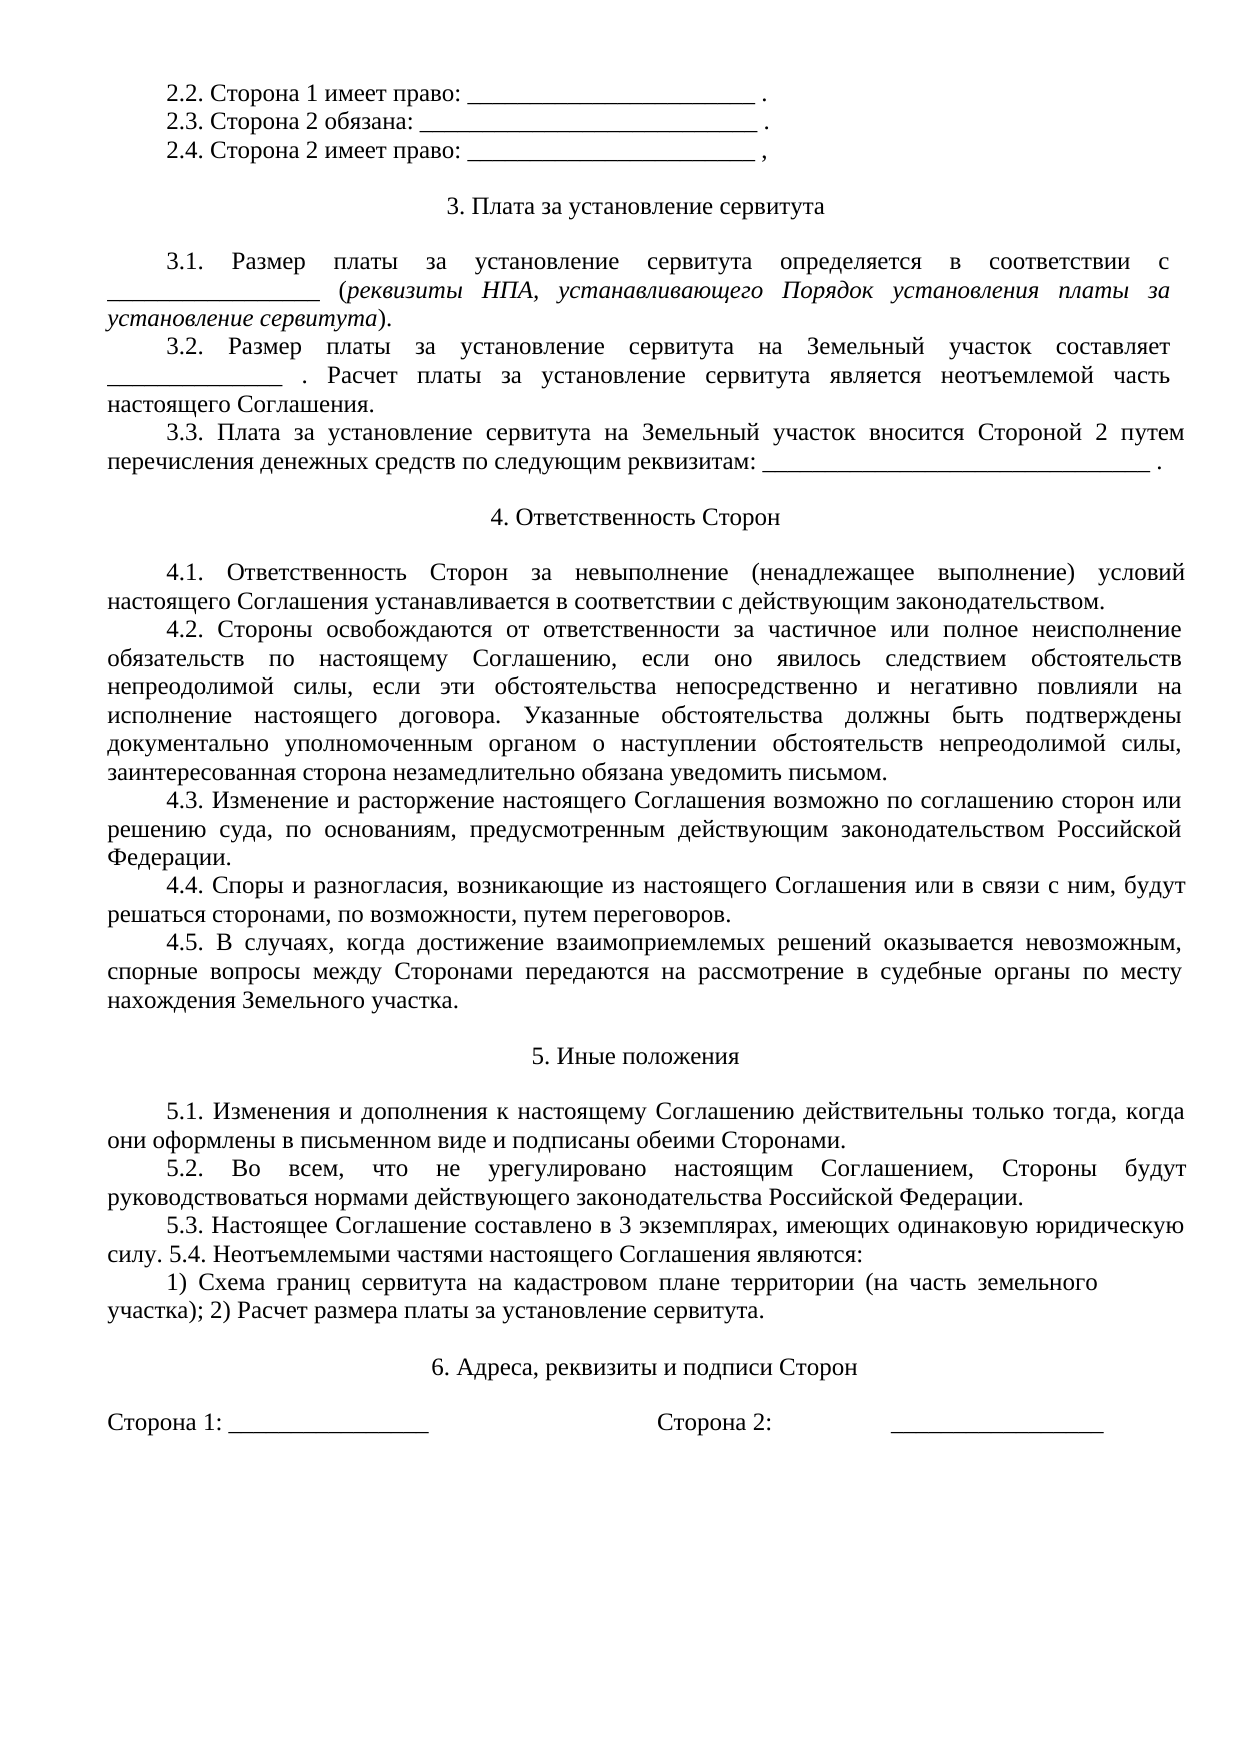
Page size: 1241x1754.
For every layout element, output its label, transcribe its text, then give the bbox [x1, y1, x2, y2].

text 6. Адреса, реквизиты и подписи Сторон [431, 1352, 1183, 1380]
text 4. Ответственность Сторон [490, 502, 1183, 531]
text 4.1. Ответственность Сторон за невыполнение (ненадлежащее выполнение) условий настоящего Соглашения устанавливается в соответствии с действующим законодательством. [107, 557, 1186, 614]
text 4.3. Изменение и расторжение настоящего Соглашения возможно по соглашению сторон или решению суда, по основаниям, предусмотренным действующим законодательством Российской Федерации. [107, 786, 1182, 871]
text 2.2. Сторона 1 имеет право: _______________________ . [166, 78, 1170, 107]
text 4.4. Споры и разногласия, возникающие из настоящего Соглашения или в связи с ним, будут решаться сторонами, по возможности, путем переговоров. [107, 871, 1187, 928]
text 5.3. Настоящее Соглашение составлено в 3 экземплярах, имеющих одинаковую юридическую силу. 5.4. Неотъемлемыми частями настоящего Соглашения являются: [107, 1210, 1186, 1267]
text 5.2. Во всем, что не урегулировано настоящим Соглашением, Стороны будут руководствоваться нормами действующего законодательства Российской Федерации. [107, 1153, 1187, 1210]
text 3.2. Размер платы за установление сервитута на Земельный участок составляет ______________ . Расчет платы за установление сервитута является неотъемлемой часть настоящего Соглашения. [107, 332, 1171, 418]
text 1) Схема границ сервитута на кадастровом плане территории (на часть земельного участка); 2) Расчет размера платы за установление сервитута. [107, 1267, 1098, 1324]
text 3.3. Плата за установление сервитута на Земельный участок вносится Стороной 2 путем перечисления денежных средств по следующим реквизитам: _______________________________ . [107, 418, 1186, 474]
text 4.5. В случаях, когда достижение взаимоприемлемых решений оказывается невозможным, спорные вопросы между Сторонами передаются на рассмотрение в судебные органы по месту нахождения Земельного участка. [107, 928, 1183, 1014]
text 5.1. Изменения и дополнения к настоящему Соглашению действительны только тогда, когда они оформлены в письменном виде и подписаны обеими Сторонами. [107, 1096, 1186, 1153]
text 5. Иные положения [531, 1041, 1183, 1069]
text 2.4. Сторона 2 имеет право: _______________________ , [166, 135, 1170, 164]
text Сторона 1: ________________ Сторона 2: _________________ [107, 1407, 1183, 1436]
text 2.3. Сторона 2 обязана: ___________________________ . [166, 107, 1170, 135]
text 3. Плата за установление сервитута [446, 191, 1183, 219]
text 4.2. Стороны освобождаются от ответственности за частичное или полное неисполнение обязательств по настоящему Соглашению, если оно явилось следствием обстоятельств непреодолимой силы, если эти обстоятельства непосредственно и негативно повлияли на исполнение настоящего договора. Указанные обстоятельства должны быть подтверждены документально уполномоченным органом о наступлении обстоятельств непреодолимой силы, заинтересованная сторона незамедлительно обязана уведомить письмом. [107, 614, 1183, 786]
text 3.1. Размер платы за установление сервитута определяется в соответствии с _________________ (реквизиты НПА, устанавливающего Порядок установления платы за установление сервитута). [107, 247, 1171, 332]
